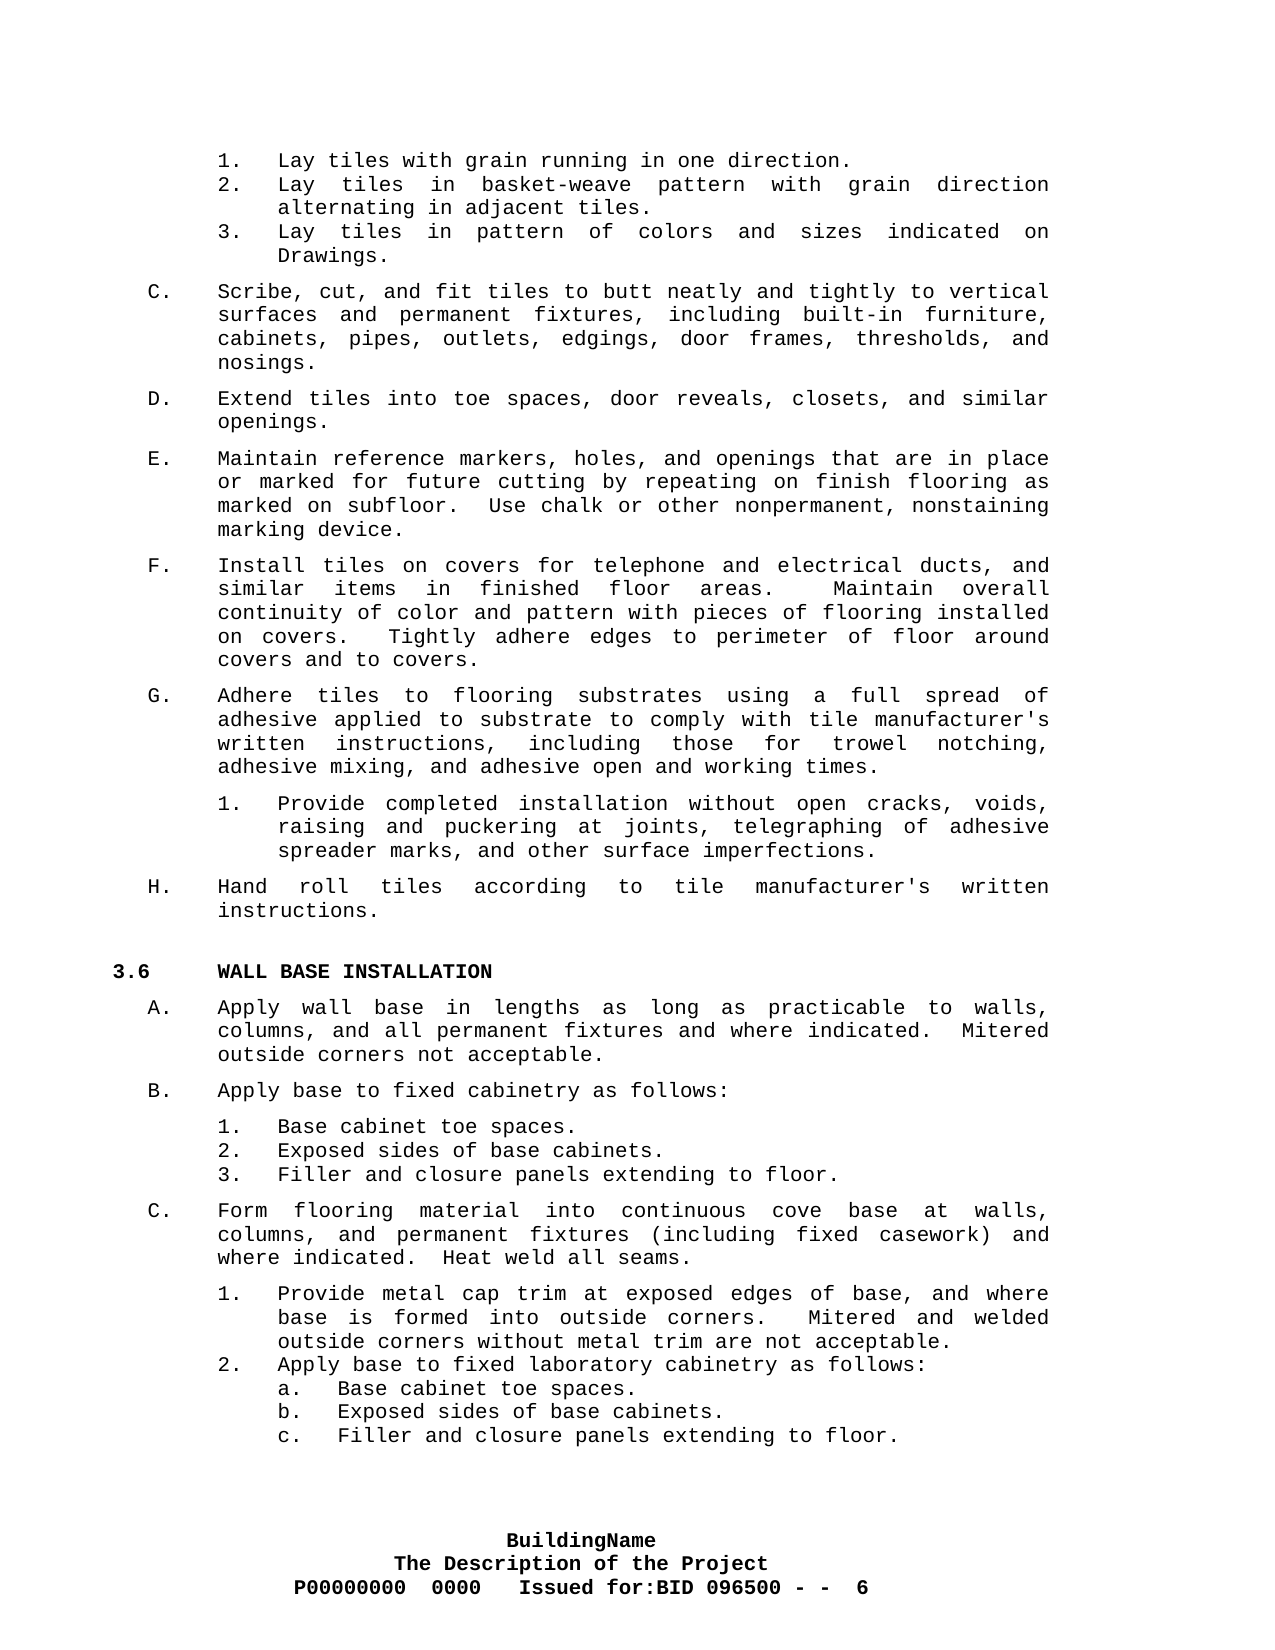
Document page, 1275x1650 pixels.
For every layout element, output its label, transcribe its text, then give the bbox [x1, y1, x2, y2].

text Form flooring material into continuous cove base at walls, columns, and permanent fixtures (including fixed casework) and where indicated. Heat weld all seams. [172, 1200, 1050, 1271]
text Base cabinet toe spaces. [217, 1116, 1050, 1140]
text Provide metal cap trim at exposed edges of base, and where base is formed into outside corners. Mitered and welded outside corners without metal trim are not acceptable. [217, 1283, 1050, 1354]
text Filler and closure panels extending to floor. [277, 1425, 1050, 1449]
text Apply base to fixed laboratory cabinetry as follows: [217, 1354, 1050, 1378]
text Lay tiles in basket-weave pattern with grain direction alternating in adjacent tiles. [217, 174, 1050, 221]
text Extend tiles into toe spaces, door reveals, closets, and similar openings. [172, 388, 1050, 435]
text Apply base to fixed cabinetry as follows: [172, 1080, 1050, 1104]
text Exposed sides of base cabinets. [277, 1402, 1050, 1425]
text Filler and closure panels extending to floor. [217, 1164, 1050, 1187]
text Lay tiles with grain running in one direction. [217, 150, 1050, 174]
text Maintain reference markers, holes, and openings that are in place or marked for future cutting by repeating on finish flooring as marked on subfloor. Use chalk or other nonpermanent, nonstaining marking device. [172, 448, 1050, 542]
text Adhere tiles to flooring substrates using a full spread of adhesive applied to substrate to comply with tile manufacturer's written instructions, including those for trowel notching, adhesive mixing, and adhesive open and working times. [172, 685, 1050, 780]
text Install tiles on covers for telephone and electrical ducts, and similar items in finished floor areas. Maintain overall continuity of color and pattern with pieces of flooring installed on covers. Tightly adhere edges to perimeter of floor around covers and to covers. [172, 555, 1050, 673]
text Base cabinet toe spaces. [277, 1378, 1050, 1402]
text WALL BASE INSTALLATION [112, 961, 1050, 984]
text Hand roll tiles according to tile manufacturer's written instructions. [172, 876, 1050, 923]
text Exposed sides of base cabinets. [217, 1140, 1050, 1164]
text Lay tiles in pattern of colors and sizes indicated on Drawings. [217, 221, 1050, 268]
text Apply wall base in lengths as long as practicable to walls, columns, and all permanent fixtures and where indicated. Mitered outside corners not acceptable. [172, 997, 1050, 1068]
text Provide completed installation without open cracks, voids, raising and puckering at joints, telegraphing of adhesive spreader marks, and other surface imperfections. [217, 792, 1050, 863]
text Scribe, cut, and fit tiles to butt neatly and tightly to vertical surfaces and permanent fixtures, including built-in furniture, cabinets, pipes, outlets, edgings, door frames, thresholds, and nosings. [172, 281, 1050, 375]
